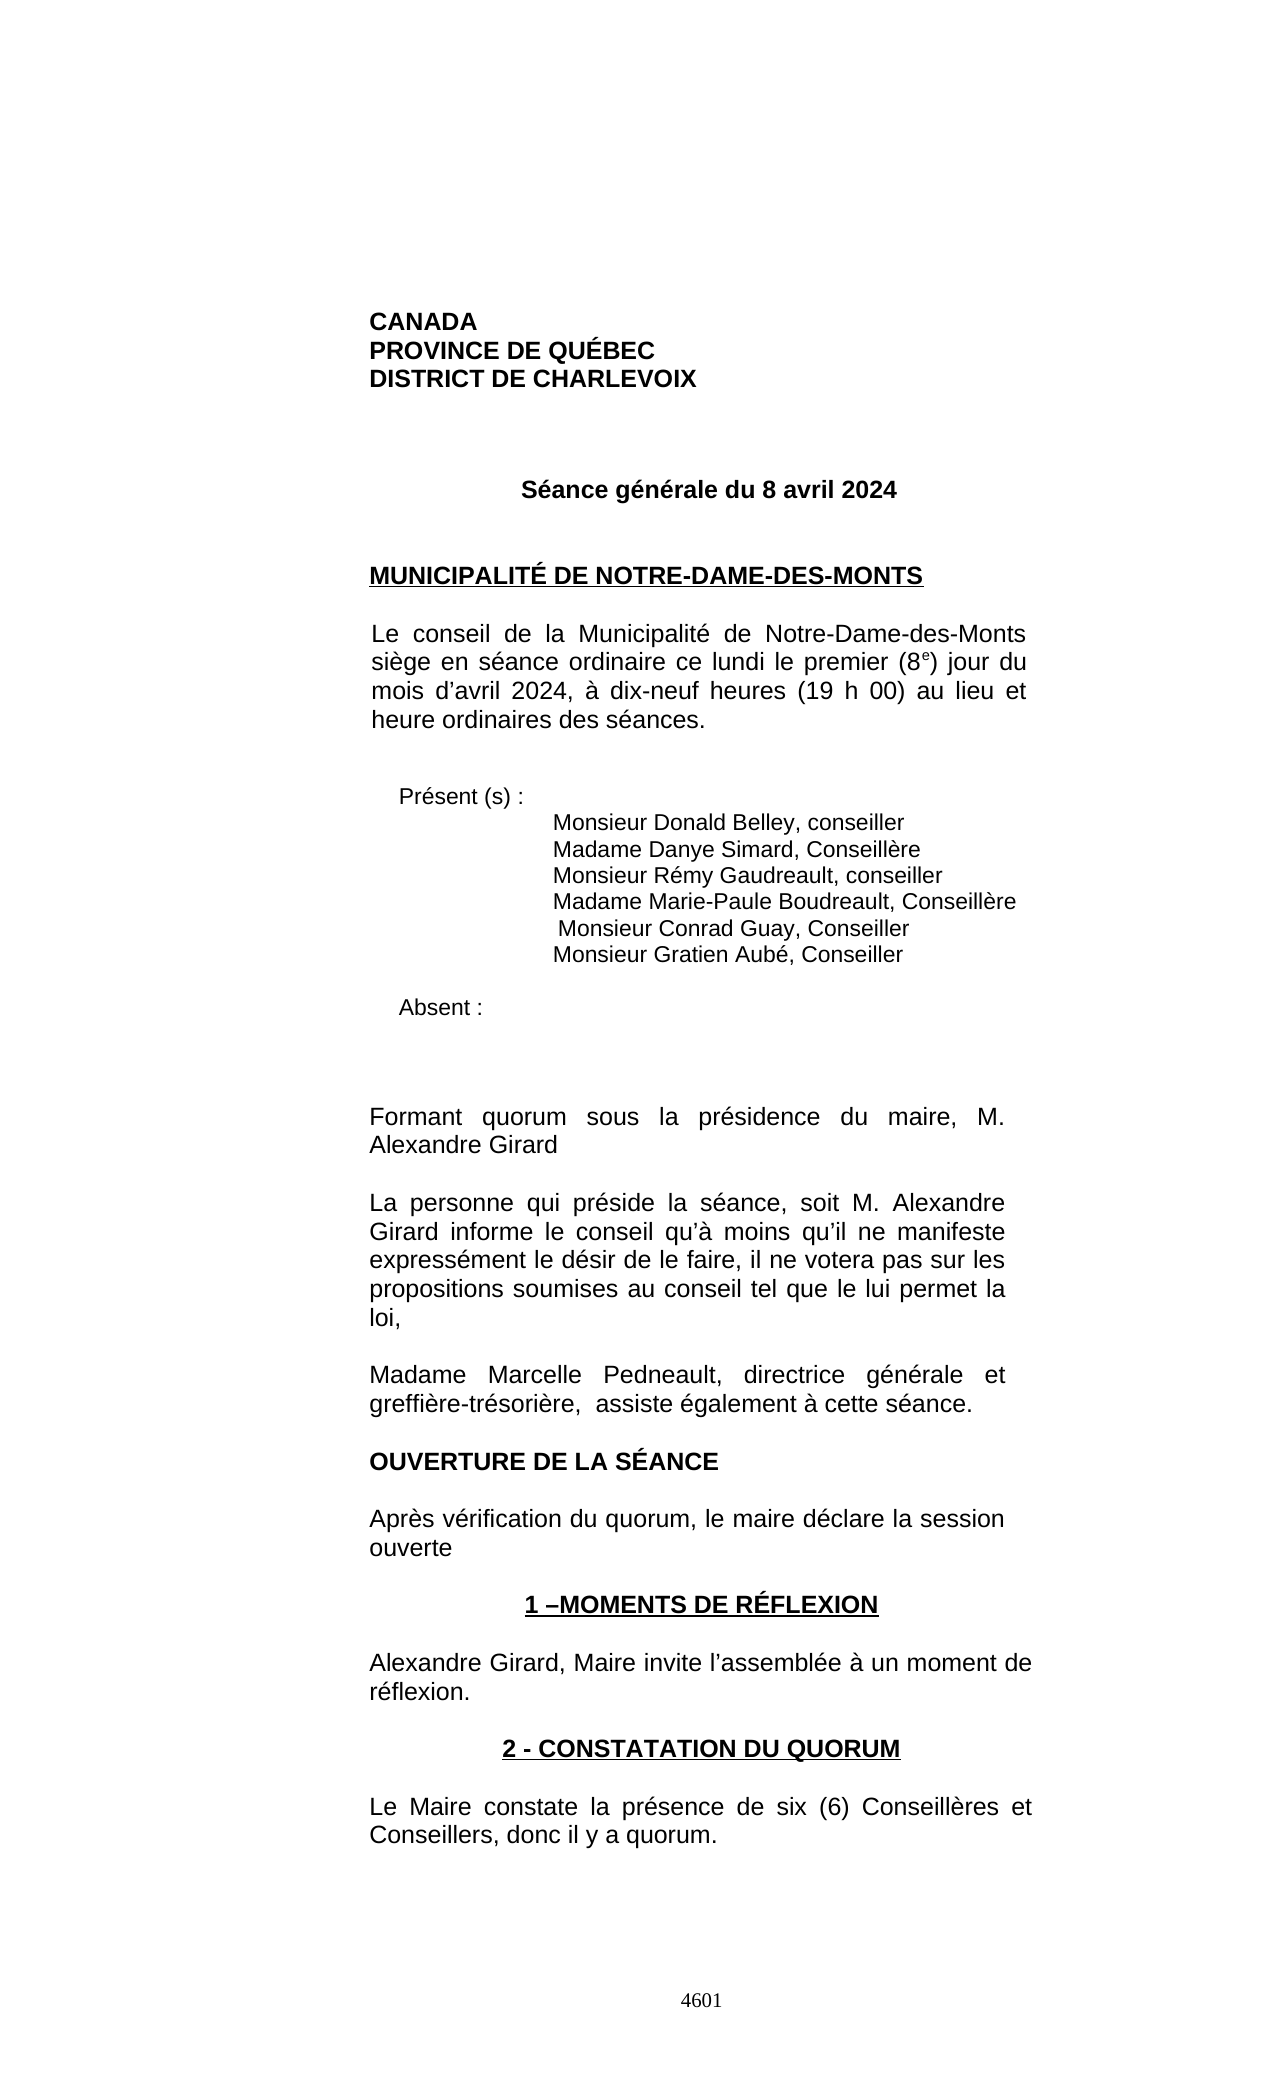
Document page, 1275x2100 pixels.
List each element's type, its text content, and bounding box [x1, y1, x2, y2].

text Alexandre Girard, Maire invite l’assemblée à un moment de réflexion. [369, 1648, 1033, 1705]
text Présent (s) : [399, 783, 1033, 809]
text PROVINCE DE QUÉBEC [369, 336, 947, 364]
text Après vérification du quorum, le maire déclare la session ouverte [369, 1504, 1006, 1562]
text Monsieur Donald Belley, conseiller [399, 809, 1033, 836]
text Monsieur Gratien Aubé, Conseiller [399, 941, 1033, 967]
text Madame Marie-Paule Boudreault, Conseillère [399, 888, 1033, 915]
text La personne qui préside la séance, soit M. Alexandre Girard informe le conseil qu’à moins qu’il ne manifeste expressément le désir de le faire, il ne votera pas sur les propositions soumises au conseil tel que le lui permet la loi, [369, 1188, 1006, 1332]
text Le conseil de la Municipalité de Notre-Dame-des-Monts siège en séance ordinaire ce lundi le premier (8e) jour du mois d’avril 2024, à dix-neuf heures (19 h 00) au lieu et heure ordinaires des séances. [371, 618, 1027, 733]
text Monsieur Conrad Guay, Conseiller [399, 915, 1033, 941]
text MUNICIPALITÉ DE NOTRE-DAME-DES-MONTS [369, 561, 947, 590]
text Monsieur Rémy Gaudreault, conseiller [399, 862, 1033, 888]
text Séance générale du 8 avril 2024 [369, 451, 1033, 503]
text 2 - CONSTATATION DU QUORUM [369, 1734, 1033, 1763]
text Madame Marcelle Pedneault, directrice générale et greffière-trésorière, assiste également à cette séance. [369, 1360, 1006, 1418]
text Formant quorum sous la présidence du maire, M. Alexandre Girard [369, 1102, 1006, 1159]
text Le Maire constate la présence de six (6) Conseillères et Conseillers, donc il y a quorum. [369, 1792, 1033, 1849]
text Madame Danye Simard, Conseillère [399, 836, 1033, 862]
text Absent : [399, 994, 1033, 1020]
text Canada [369, 307, 947, 336]
text OUVERTURE DE LA SÉANCE [369, 1447, 1006, 1475]
text DISTRICT DE CHARLEVOIX [369, 364, 947, 393]
text 1 –MOMENTS DE RÉFLEXION [369, 1590, 1033, 1619]
